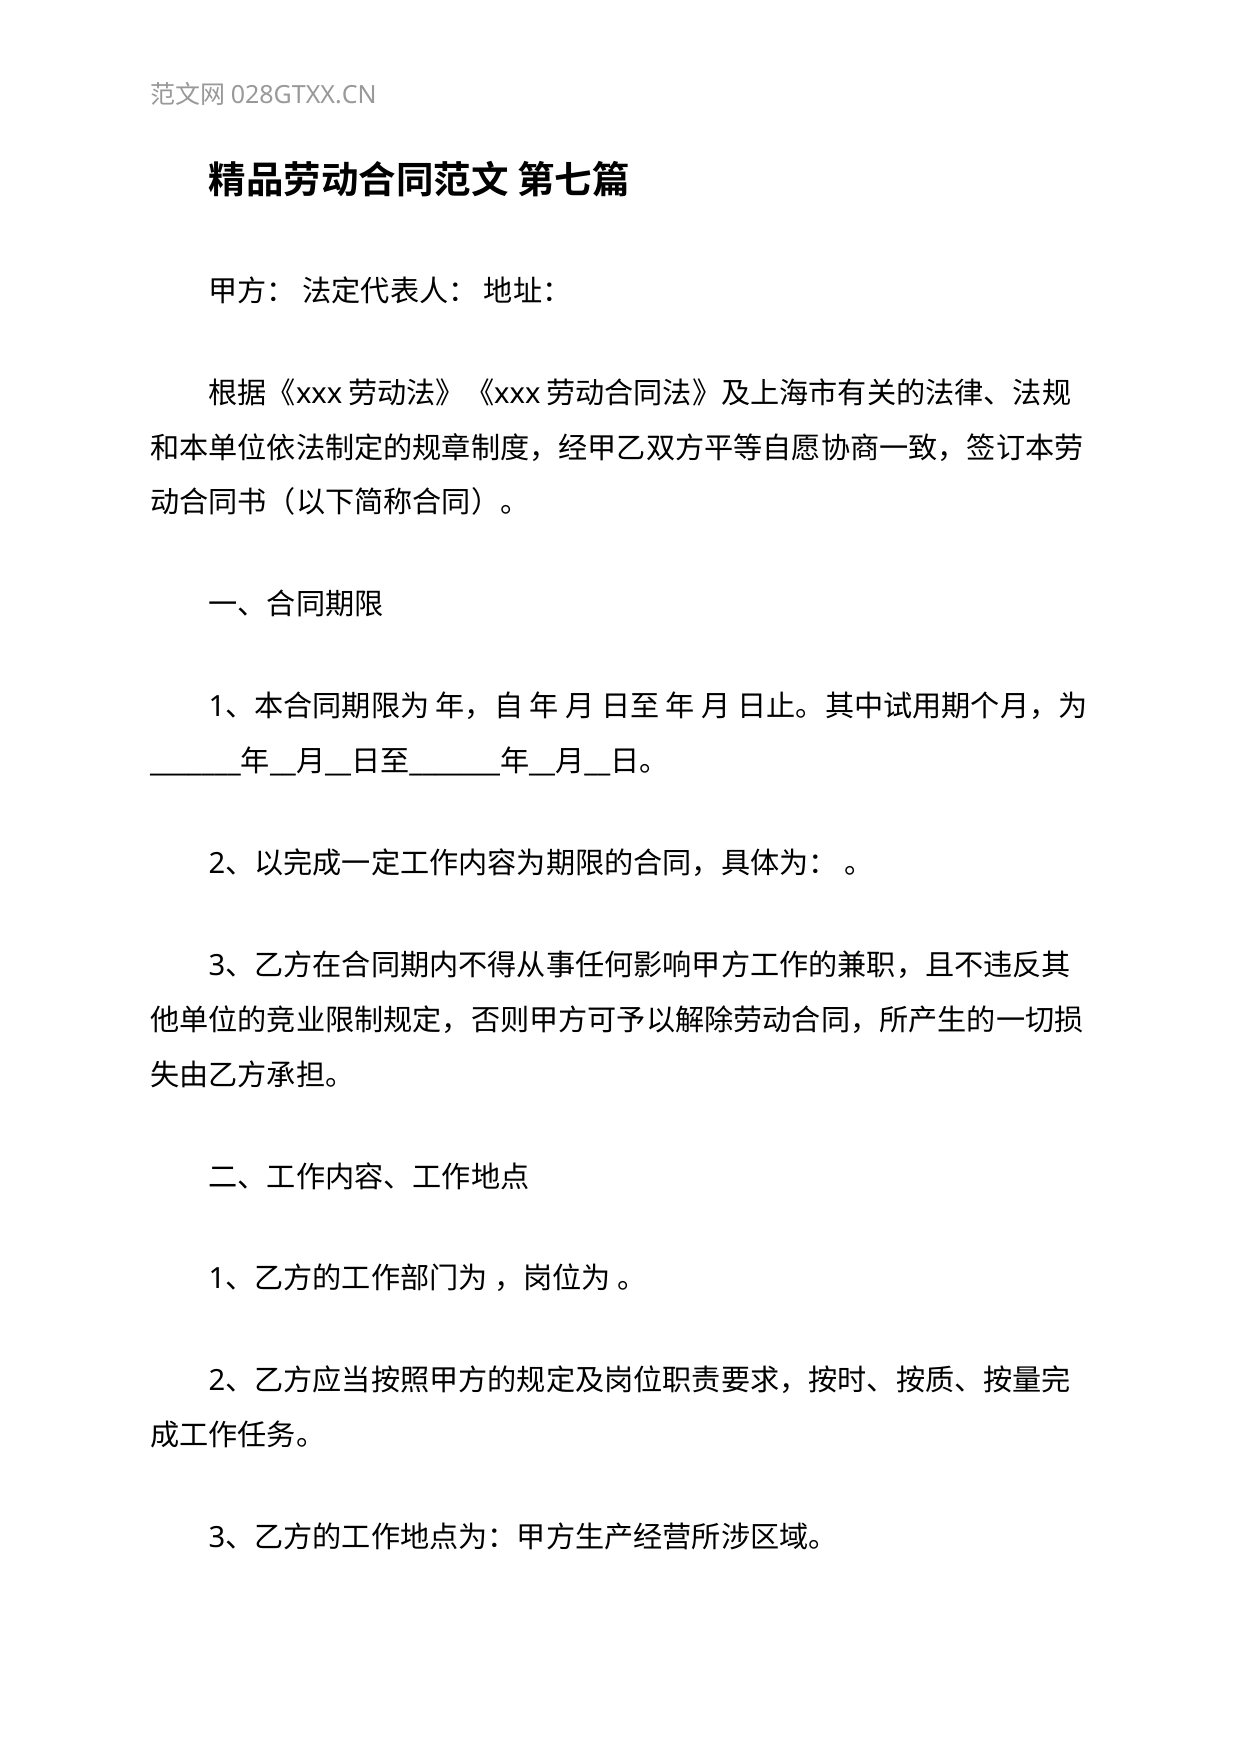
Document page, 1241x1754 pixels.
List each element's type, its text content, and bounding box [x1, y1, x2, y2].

text 3、乙方的工作地点为：甲方生产经营所涉区域。 [150, 1514, 1090, 1556]
text 2、乙方应当按照甲方的规定及岗位职责要求，按时、按质、按量完成工作任务。 [150, 1357, 1090, 1454]
text 2、以完成一定工作内容为期限的合同，具体为： 。 [150, 839, 1090, 882]
text 二、工作内容、工作地点 [150, 1153, 1090, 1196]
text 精品劳动合同范文 第七篇 [150, 150, 1090, 204]
text 1、乙方的工作部门为 ，岗位为 。 [150, 1255, 1090, 1297]
text 甲方： 法定代表人： 地址： [150, 267, 1090, 310]
text 一、合同期限 [150, 581, 1090, 623]
text 根据《xxx劳动法》《xxx劳动合同法》及上海市有关的法律、法规和本单位依法制定的规章制度，经甲乙双方平等自愿协商一致，签订本劳动合同书（以下简称合同）。 [150, 369, 1090, 521]
text 3、乙方在合同期内不得从事任何影响甲方工作的兼职，且不违反其他单位的竞业限制规定，否则甲方可予以解除劳动合同，所产生的一切损失由乙方承担。 [150, 942, 1090, 1094]
text 1、本合同期限为 年，自 年 月 日至 年 月 日止。其中试用期个月，为_______年__月__日至_______年__月__日。 [150, 683, 1090, 780]
